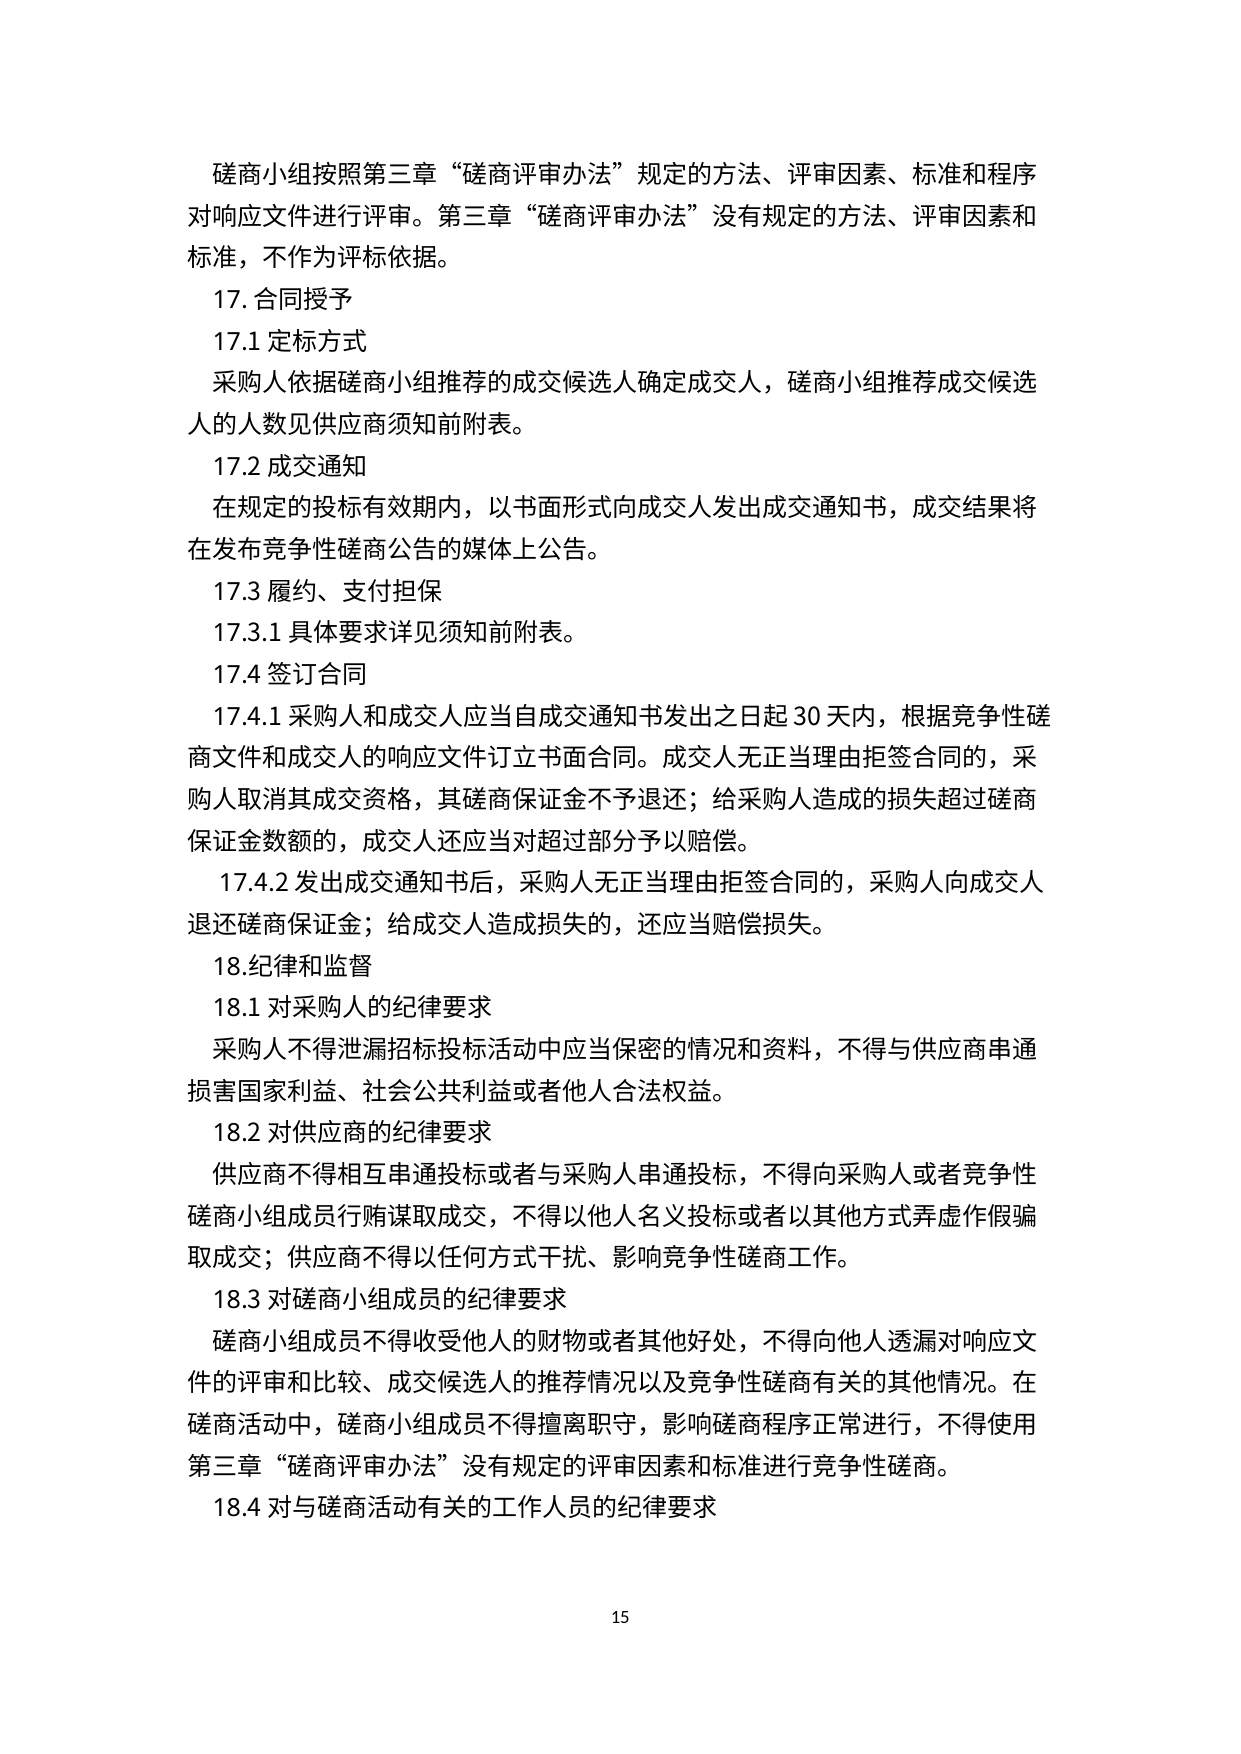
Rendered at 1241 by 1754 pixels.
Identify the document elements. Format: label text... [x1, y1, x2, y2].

subtitle 17.4.1 采购人和成交人应当自成交通知书发出之日起30天内，根据竞争性磋商文件和成交人的响应文件订立书面合同。成交人无正当理由拒签合同的，采购人取消其成交资格，其磋商保证金不予退还；给采购人造成的损失超过磋商保证金数额的，成交人还应当对超过部分予以赔偿。 [187, 692, 1053, 858]
subtitle 磋商小组按照第三章“磋商评审办法”规定的方法、评审因素、标准和程序对响应文件进行评审。第三章“磋商评审办法”没有规定的方法、评审因素和标准，不作为评标依据。 [187, 150, 1053, 275]
subtitle 18.3 对磋商小组成员的纪律要求 [187, 1275, 1053, 1317]
subtitle 17.1 定标方式 [187, 317, 1053, 358]
subtitle 采购人依据磋商小组推荐的成交候选人确定成交人，磋商小组推荐成交候选人的人数见供应商须知前附表。 [187, 358, 1053, 442]
subtitle 18.1 对采购人的纪律要求 [187, 983, 1053, 1025]
subtitle 18.纪律和监督 [187, 942, 1053, 983]
subtitle 17.4.2 发出成交通知书后，采购人无正当理由拒签合同的，采购人向成交人退还磋商保证金；给成交人造成损失的，还应当赔偿损失。 [187, 858, 1053, 942]
subtitle 17.2 成交通知 [187, 442, 1053, 483]
subtitle 17.4 签订合同 [187, 650, 1053, 692]
subtitle 17.3 履约、支付担保 [187, 567, 1053, 608]
subtitle 磋商小组成员不得收受他人的财物或者其他好处，不得向他人透漏对响应文件的评审和比较、成交候选人的推荐情况以及竞争性磋商有关的其他情况。在磋商活动中，磋商小组成员不得擅离职守，影响磋商程序正常进行，不得使用第三章“磋商评审办法”没有规定的评审因素和标准进行竞争性磋商。 [187, 1317, 1053, 1483]
subtitle 供应商不得相互串通投标或者与采购人串通投标，不得向采购人或者竞争性磋商小组成员行贿谋取成交，不得以他人名义投标或者以其他方式弄虚作假骗取成交；供应商不得以任何方式干扰、影响竞争性磋商工作。 [187, 1150, 1053, 1275]
subtitle 18.2 对供应商的纪律要求 [187, 1108, 1053, 1150]
subtitle 在规定的投标有效期内，以书面形式向成交人发出成交通知书，成交结果将在发布竞争性磋商公告的媒体上公告。 [187, 483, 1053, 567]
subtitle 17. 合同授予 [187, 275, 1053, 317]
subtitle 18.4 对与磋商活动有关的工作人员的纪律要求 [187, 1483, 1053, 1525]
subtitle 采购人不得泄漏招标投标活动中应当保密的情况和资料，不得与供应商串通损害国家利益、社会公共利益或者他人合法权益。 [187, 1025, 1053, 1108]
subtitle 17.3.1 具体要求详见须知前附表。 [187, 608, 1053, 650]
